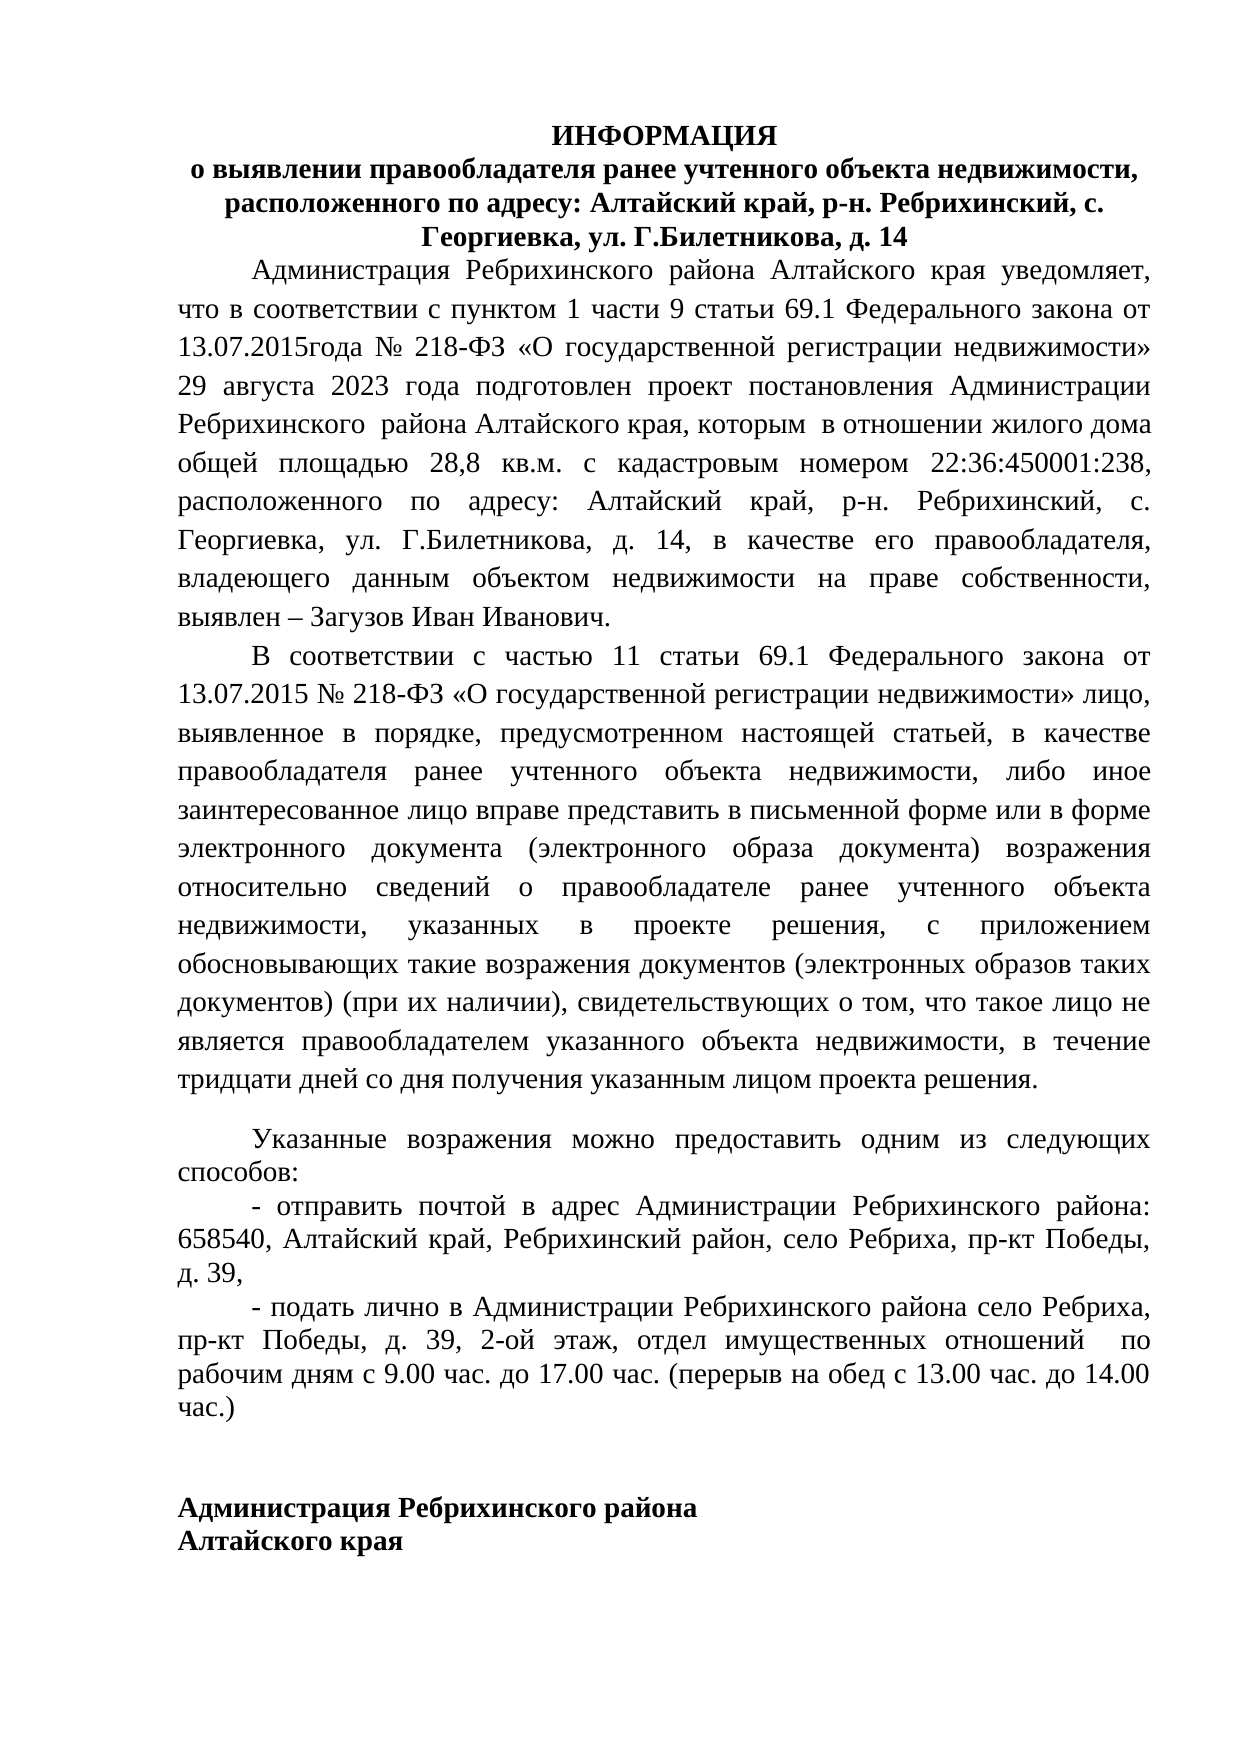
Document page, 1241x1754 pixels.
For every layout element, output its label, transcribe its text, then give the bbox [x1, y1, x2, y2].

text Администрация Ребрихинского района [177, 1490, 1152, 1523]
text ИНФОРМАЦИЯ [177, 118, 1152, 152]
text Алтайского края [177, 1523, 1152, 1557]
text В соответствии с частью 11 статьи 69.1 Федерального закона от 13.07.2015 № 218-ФЗ «О государственной регистрации недвижимости» лицо, выявленное в порядке, предусмотренном настоящей статьей, в качестве правообладателя ранее учтенного объекта недвижимости, либо иное заинтересованное лицо вправе представить в письменной форме или в форме электронного документа (электронного образа документа) возражения относительно сведений о правообладателе ранее учтенного объекта недвижимости, указанных в проекте решения, с приложением обосновывающих такие возражения документов (электронных образов таких документов) (при их наличии), свидетельствующих о том, что такое лицо не является правообладателем указанного объекта недвижимости, в течение тридцати дней со дня получения указанным лицом проекта решения. [177, 638, 1152, 1095]
text - подать лично в Администрации Ребрихинского района село Ребриха, пр-кт Победы, д. 39, 2-ой этаж, отдел имущественных отношений по рабочим дням с 9.00 час. до 17.00 час. (перерыв на обед с 13.00 час. до 14.00 час.) [177, 1289, 1152, 1423]
text о выявлении правообладателя ранее учтенного объекта недвижимости, расположенного по адресу: Алтайский край, р-н. Ребрихинский, с. Георгиевка, ул. Г.Билетникова, д. 14 [177, 152, 1152, 252]
text Указанные возражения можно предоставить одним из следующих способов: [177, 1121, 1152, 1188]
text - отправить почтой в адрес Администрации Ребрихинского района: 658540, Алтайский край, Ребрихинский район, село Ребриха, пр-кт Победы, д. 39, [177, 1188, 1152, 1289]
text Администрация Ребрихинского района Алтайского края уведомляет, что в соответствии с пунктом 1 части 9 статьи 69.1 Федерального закона от 13.07.2015года № 218-ФЗ «О государственной регистрации недвижимости» 29 августа 2023 года подготовлен проект постановления Администрации Ребрихинского района Алтайского края, которым в отношении жилого дома общей площадью 28,8 кв.м. с кадастровым номером 22:36:450001:238, расположенного по адресу: Алтайский край, р-н. Ребрихинский, с. Георгиевка, ул. Г.Билетникова, д. 14, в качестве его правообладателя, владеющего данным объектом недвижимости на праве собственности, выявлен – Загузов Иван Иванович. [177, 252, 1152, 633]
